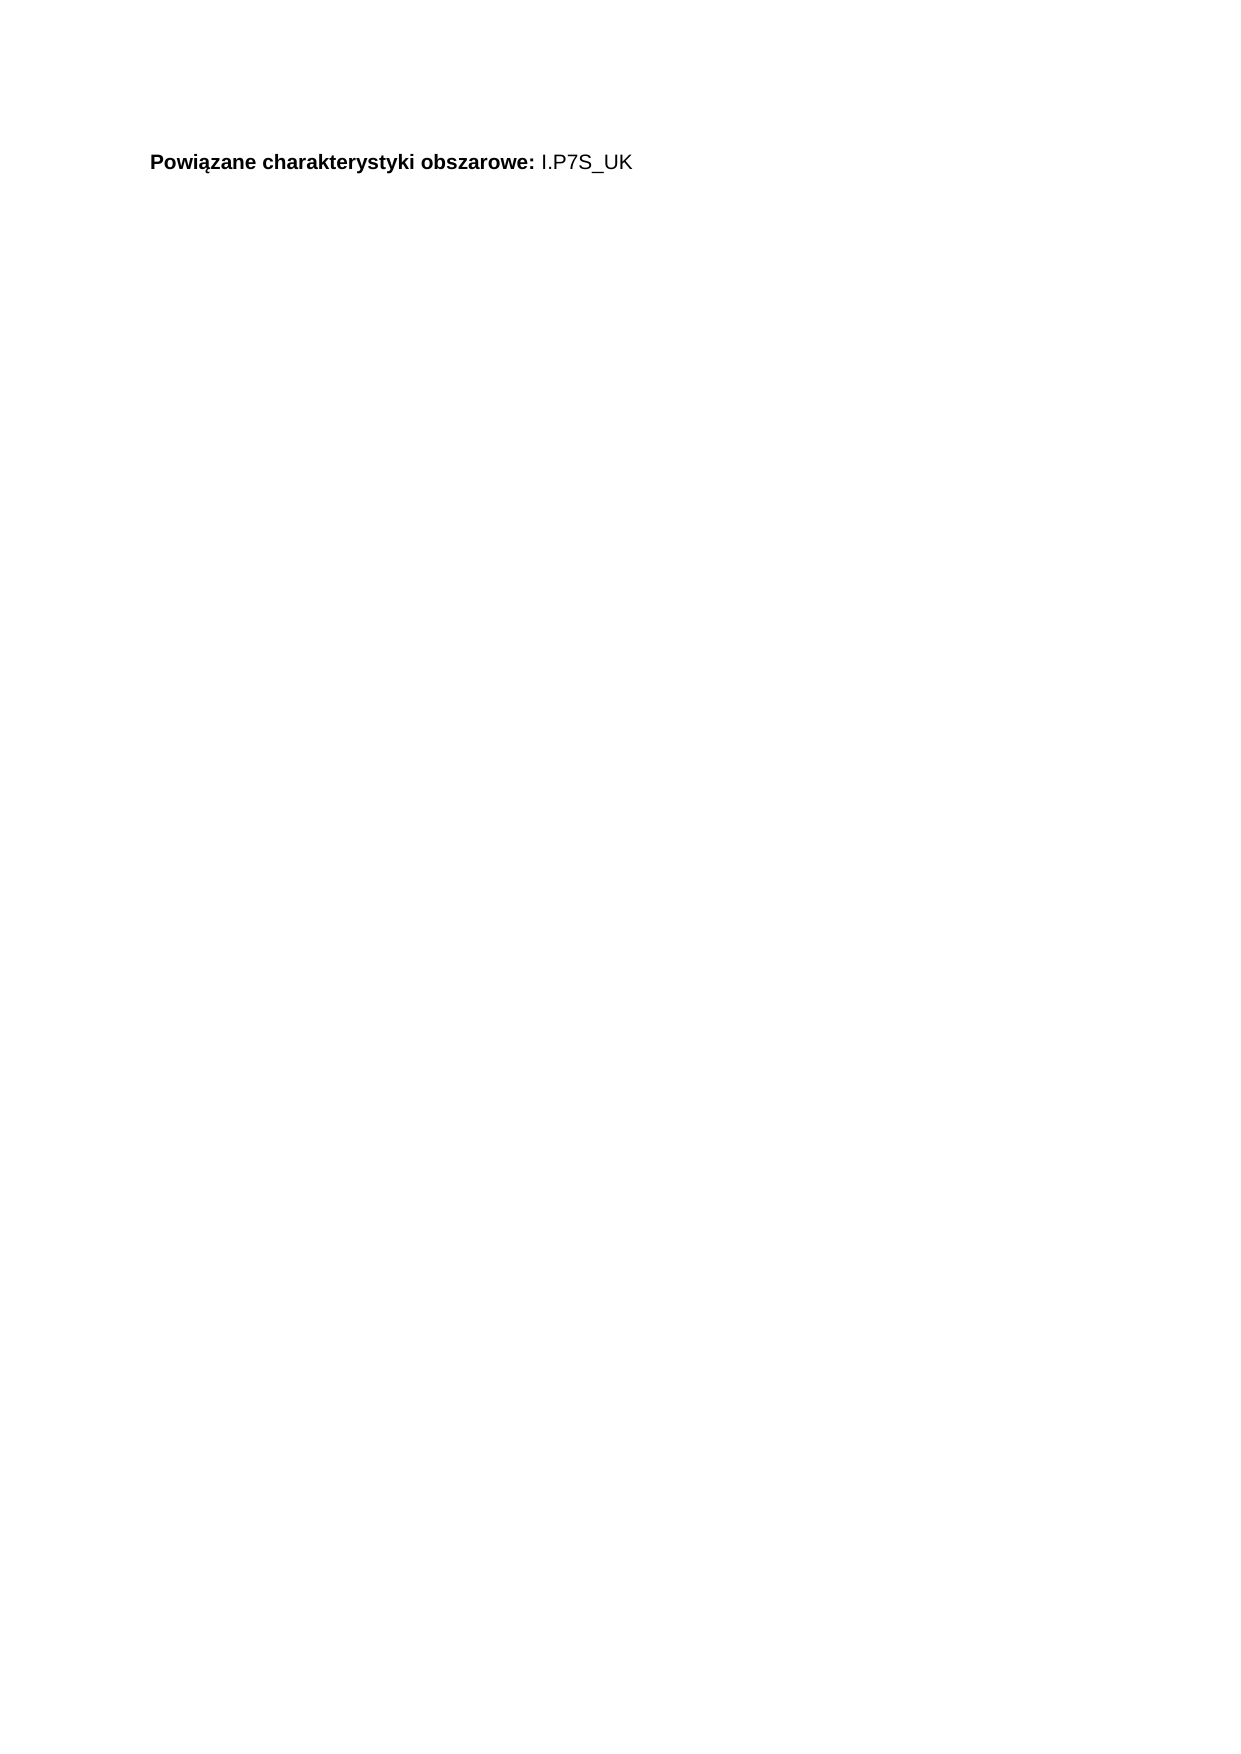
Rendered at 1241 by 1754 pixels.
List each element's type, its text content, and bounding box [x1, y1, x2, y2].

text Powiązane charakterystyki obszarowe: I.P7S_UK [150, 150, 1090, 174]
